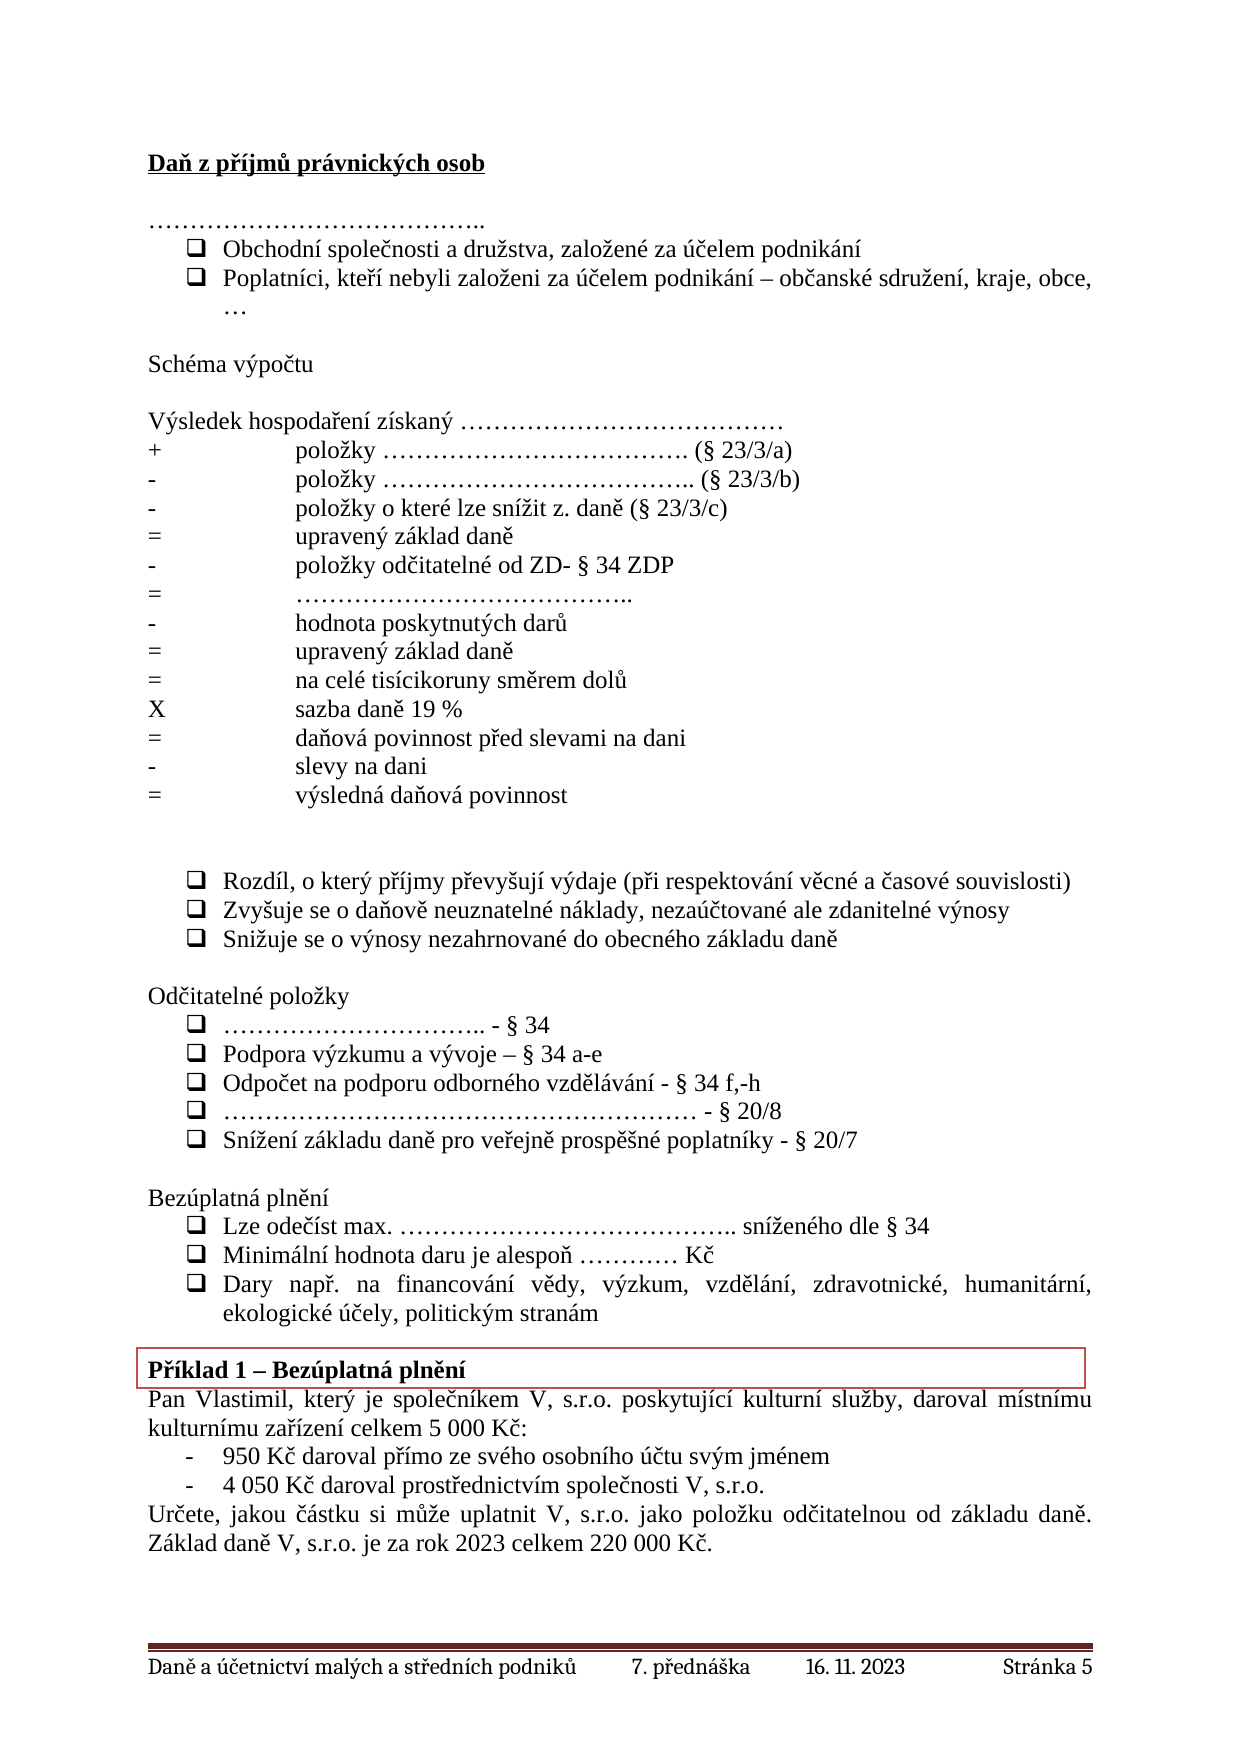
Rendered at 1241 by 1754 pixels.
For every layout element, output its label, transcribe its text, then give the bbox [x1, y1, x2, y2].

text = daňová povinnost před slevami na dani [148, 723, 1093, 751]
list Rozdíl, o který příjmy převyšují výdaje (při respektování věcné a časové souvislosti) [185, 866, 1093, 895]
text X sazba daně 19 % [148, 694, 1093, 723]
list Dary např. na financování vědy, výzkum, vzdělání, zdravotnické, humanitární, ekologické účely, politickým stranám [185, 1269, 1093, 1326]
text = ………………………………….. [148, 579, 1093, 608]
list ………………………….. - § 34 [185, 1010, 1093, 1039]
text Bezúplatná plnění [148, 1183, 1093, 1211]
text Pan Vlastimil, který je společníkem V, s.r.o. poskytující kulturní služby, daroval místnímu kulturnímu zařízení celkem 5 000 Kč: [148, 1384, 1093, 1441]
text - položky o které lze snížit z. daně (§ 23/3/c) [148, 493, 1093, 521]
text Příklad 1 – Bezúplatná plnění [148, 1355, 1084, 1384]
text Odčitatelné položky [148, 981, 1093, 1010]
list Lze odečíst max. ………………………………….. sníženého dle § 34 [185, 1211, 1093, 1240]
text - položky ……………………………….. (§ 23/3/b) [148, 464, 1093, 493]
text = na celé tisícikoruny směrem dolů [148, 665, 1093, 694]
text Daň z příjmů právnických osob [148, 148, 1093, 176]
list 4 050 Kč daroval prostřednictvím společnosti V, s.r.o. [185, 1470, 1093, 1499]
text ………………………………….. [148, 205, 1093, 234]
list Minimální hodnota daru je alespoň ………… Kč [185, 1240, 1093, 1269]
list Podpora výzkumu a vývoje – § 34 a-e [185, 1039, 1093, 1068]
list Snižuje se o výnosy nezahrnované do obecného základu daně [185, 924, 1093, 953]
list 950 Kč daroval přímo ze svého osobního účtu svým jménem [185, 1441, 1093, 1470]
text Schéma výpočtu [148, 349, 1093, 378]
text - hodnota poskytnutých darů [148, 608, 1093, 636]
list ………………………………………………… - § 20/8 [185, 1096, 1093, 1125]
text = upravený základ daně [148, 636, 1093, 665]
text Určete, jakou částku si může uplatnit V, s.r.o. jako položku odčitatelnou od základu daně. Základ daně V, s.r.o. je za rok 2023 celkem 220 000 Kč. [148, 1499, 1093, 1556]
text = upravený základ daně [148, 521, 1093, 550]
text - položky odčitatelné od ZD- § 34 ZDP [148, 550, 1093, 579]
list Obchodní společnosti a družstva, založené za účelem podnikání [185, 234, 1093, 263]
text = výsledná daňová povinnost [148, 780, 1093, 809]
list Snížení základu daně pro veřejně prospěšné poplatníky - § 20/7 [185, 1125, 1093, 1154]
text Výsledek hospodaření získaný ………………………………… [148, 406, 1093, 435]
list Zvyšuje se o daňově neuznatelné náklady, nezaúčtované ale zdanitelné výnosy [185, 895, 1093, 924]
text - slevy na dani [148, 751, 1093, 780]
list Poplatníci, kteří nebyli založeni za účelem podnikání – občanské sdružení, kraje, obce, … [185, 263, 1093, 320]
list Odpočet na podporu odborného vzdělávání - § 34 f,-h [185, 1068, 1093, 1096]
text + položky ………………………………. (§ 23/3/a) [148, 435, 1093, 464]
